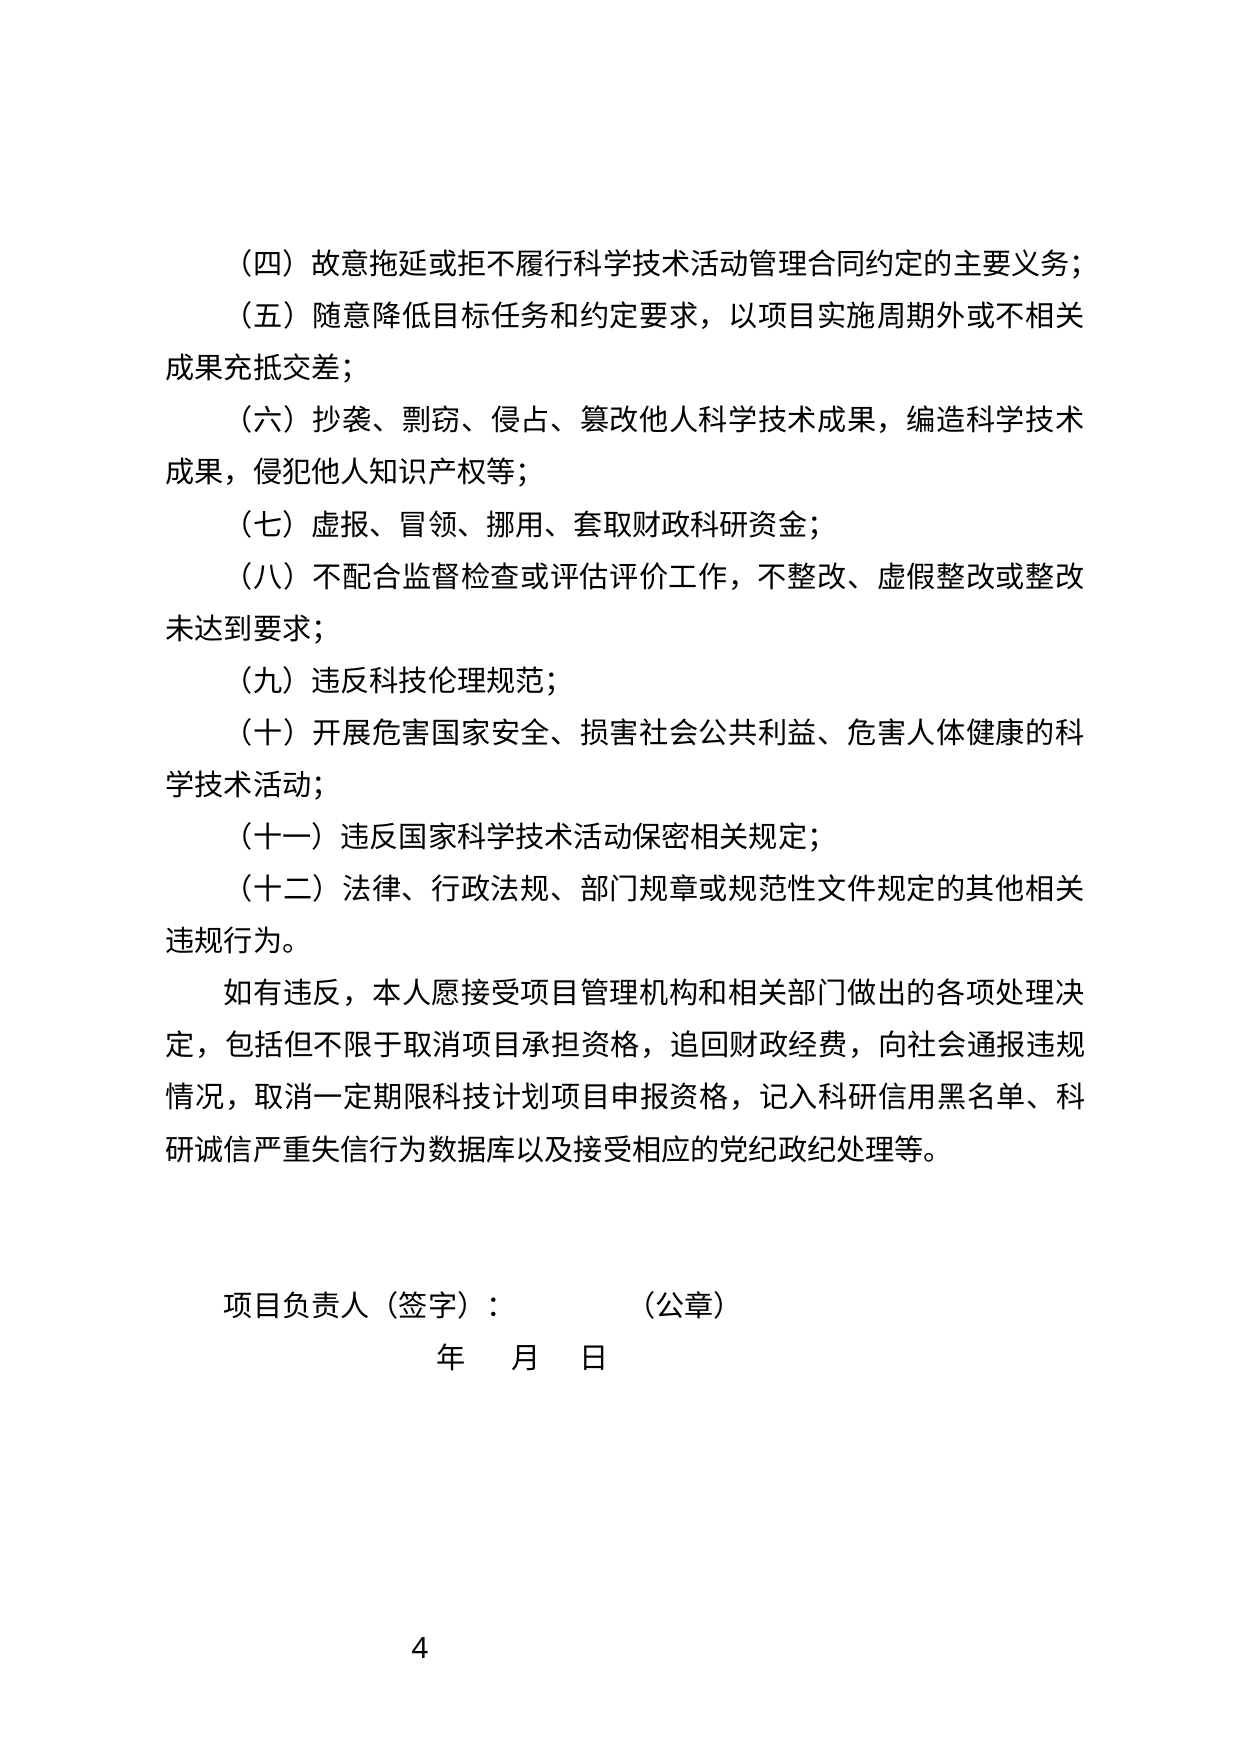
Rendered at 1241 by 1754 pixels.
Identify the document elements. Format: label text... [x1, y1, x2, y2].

text （八）不配合监督检查或评估评价工作，不整改、虚假整改或整改未达到要求； [165, 545, 1087, 649]
text （四）故意拖延或拒不履行科学技术活动管理合同约定的主要义务； [165, 233, 1087, 285]
text （五）随意降低目标任务和约定要求，以项目实施周期外或不相关成果充抵交差； [165, 285, 1087, 389]
text 年 月 日 [165, 1327, 1087, 1379]
text 项目负责人（签字）： （公章） [165, 1274, 1087, 1327]
text （十一）违反国家科学技术活动保密相关规定； [165, 806, 1087, 858]
text （九）违反科技伦理规范； [165, 649, 1087, 702]
text （七）虚报、冒领、挪用、套取财政科研资金； [165, 493, 1087, 545]
text 如有违反，本人愿接受项目管理机构和相关部门做出的各项处理决定，包括但不限于取消项目承担资格，追回财政经费，向社会通报违规情况，取消一定期限科技计划项目申报资格，记入科研信用黑名单、科研诚信严重失信行为数据库以及接受相应的党纪政纪处理等。 [165, 962, 1087, 1170]
text （六）抄袭、剽窃、侵占、篡改他人科学技术成果，编造科学技术成果，侵犯他人知识产权等； [165, 389, 1087, 493]
text （十二）法律、行政法规、部门规章或规范性文件规定的其他相关违规行为。 [165, 858, 1087, 962]
text （十）开展危害国家安全、损害社会公共利益、危害人体健康的科学技术活动； [165, 702, 1087, 806]
